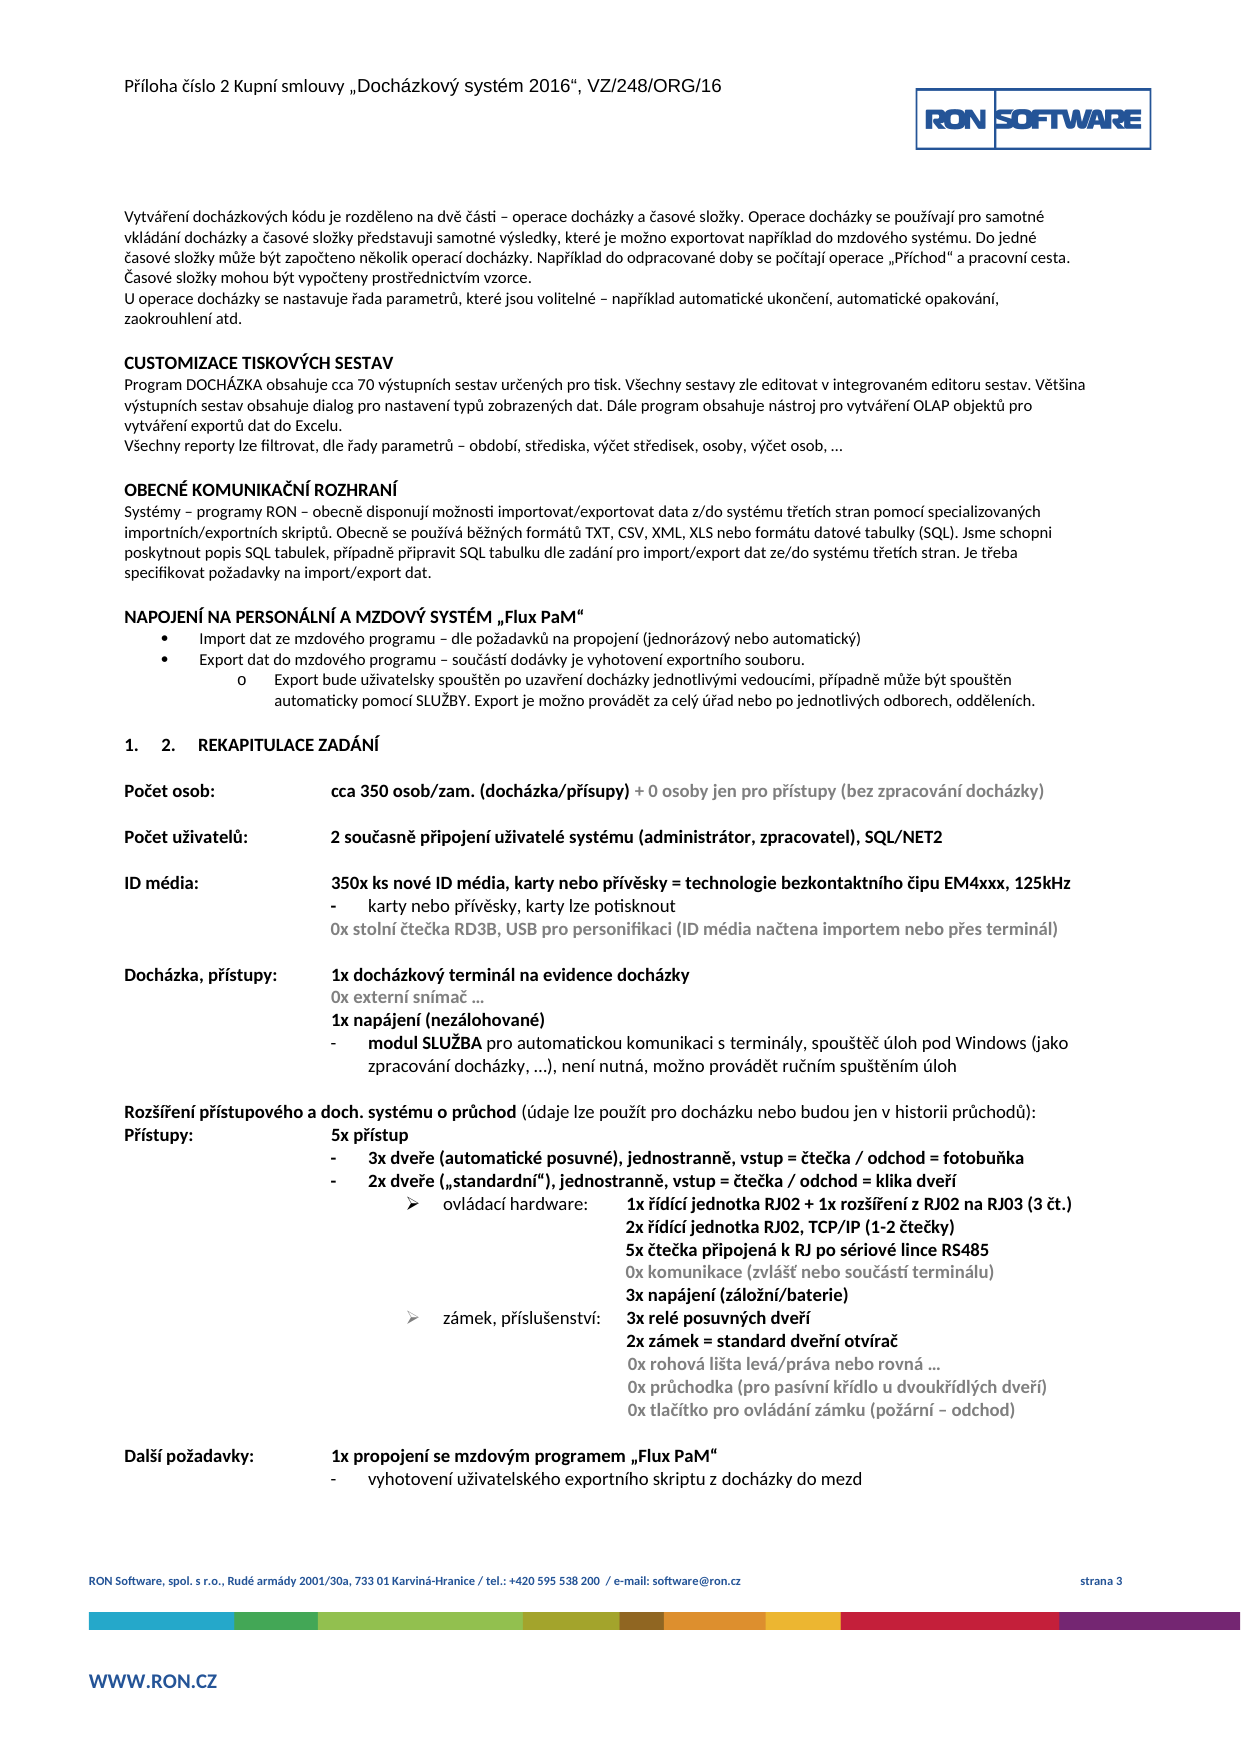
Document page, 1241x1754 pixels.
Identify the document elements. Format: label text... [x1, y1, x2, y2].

text Systémy – programy RON – obecně disponují možnosti importovat/exportovat data z/do systému třetích stran pomocí specializovaných importních/exportních skriptů. Obecně se používá běžných formátů TXT, CSV, XML, XLS nebo formátu datové tabulky (SQL). Jsme schopni poskytnout popis SQL tabulek, případně připravit SQL tabulku dle zadání pro import/export dat ze/do systému třetích stran. Je třeba specifikovat požadavky na import/export dat. [124, 502, 1087, 583]
list vyhotovení uživatelského exportního skriptu z docházky do mezd [330, 1467, 1087, 1490]
text 0x průchodka (pro pasívní křídlo u dvoukřídlých dveří) [628, 1375, 1087, 1398]
text 0x tlačítko pro ovládání zámku (požární – odchod) [628, 1398, 1087, 1421]
text Rozšíření přístupového a doch. systému o průchod (údaje lze použít pro docházku nebo budou jen v historii průchodů): [124, 1100, 1087, 1123]
text 0x externí snímač … [124, 986, 1087, 1009]
text ID média: 350x ks nové ID média, karty nebo přívěsky = technologie bezkontaktního čipu EM4xxx, 125kHz [124, 871, 1087, 894]
text Přístupy: 5x přístup [124, 1123, 1087, 1146]
text Vytváření docházkových kódu je rozděleno na dvě části – operace docházky a časové složky. Operace docházky se používají pro samotné vkládání docházky a časové složky představuji samotné výsledky, které je možno exportovat například do mzdového systému. Do jedné časové složky může být započteno několik operací docházky. Například do odpracované doby se počítají operace „Příchod“ a pracovní cesta. Časové složky mohou být vypočteny prostřednictvím vzorce. [124, 207, 1087, 288]
list 2x řídící jednotka RJ02, TCP/IP (1-2 čtečky) [589, 1215, 1087, 1238]
text 1x napájení (nezálohované) [124, 1009, 1087, 1032]
list Import dat ze mzdového programu – dle požadavků na propojení (jednorázový nebo automatický) [162, 629, 1087, 649]
text NAPOJENÍ NA PERSONÁLNÍ A MZDOVÝ SYSTÉM „Flux PaM“ [124, 606, 1087, 629]
list Export dat do mzdového programu – součástí dodávky je vyhotovení exportního souboru. [162, 649, 1087, 669]
text Další požadavky: 1x propojení se mzdovým programem „Flux PaM“ [124, 1444, 1087, 1467]
text 0x stolní čtečka RD3B, USB pro personifikaci (ID média načtena importem nebo přes terminál) [330, 917, 1087, 940]
text 0x komunikace (zvlášť nebo součástí terminálu) [554, 1261, 1087, 1284]
text 0x rohová lišta levá/práva nebo rovná … [628, 1352, 1087, 1375]
list modul SLUŽBA pro automatickou komunikaci s terminály, spouštěč úloh pod Windows (jako zpracování docházky, …), není nutná, možno provádět ručním spuštěním úloh [330, 1032, 1087, 1077]
text Docházka, přístupy: 1x docházkový terminál na evidence docházky [124, 963, 1087, 986]
list 2x dveře („standardní“), jednostranně, vstup = čtečka / odchod = klika dveří [330, 1169, 1087, 1192]
text Počet uživatelů: 2 současně připojení uživatelé systému (administrátor, zpracovatel), SQL/NET2 [124, 825, 1087, 848]
list 3x dveře (automatické posuvné), jednostranně, vstup = čtečka / odchod = fotobuňka [330, 1146, 1087, 1169]
picture [915, 88, 1152, 150]
text Program DOCHÁZKA obsahuje cca 70 výstupních sestav určených pro tisk. Všechny sestavy zle editovat v integrovaném editoru sestav. Většina výstupních sestav obsahuje dialog pro nastavení typů zobrazených dat. Dále program obsahuje nástroj pro vytváření OLAP objektů pro vytváření exportů dat do Excelu. [124, 374, 1087, 435]
text 3x napájení (záložní/baterie) [554, 1284, 1087, 1307]
list karty nebo přívěsky, karty lze potisknout [330, 894, 1087, 917]
text Všechny reporty lze filtrovat, dle řady parametrů – období, střediska, výčet středisek, osoby, výčet osob, … [124, 435, 1087, 456]
list ovládací hardware: 1x řídící jednotka RJ02 + 1x rozšíření z RJ02 na RJ03 (3 čt.) [405, 1192, 1087, 1215]
list zámek, příslušenství: 3x relé posuvných dveří [405, 1307, 1087, 1329]
text U operace docházky se nastavuje řada parametrů, které jsou volitelné – například automatické ukončení, automatické opakování, zaokrouhlení atd. [124, 288, 1087, 329]
text 1. 2. REKAPITULACE ZADÁNÍ [124, 734, 1087, 757]
text CUSTOMIZACE TISKOVÝCH SESTAV [124, 352, 1087, 374]
list Export bude uživatelsky spouštěn po uzavření docházky jednotlivými vedoucími, případně může být spouštěn automaticky pomocí SLUŽBY. Export je možno provádět za celý úřad nebo po jednotlivých odborech, odděleních. [237, 669, 1087, 711]
picture [88, 1612, 1241, 1630]
list 2x zámek = standard dveřní otvírač [591, 1329, 1087, 1352]
text 5x čtečka připojená k RJ po sériové lince RS485 [552, 1238, 1087, 1261]
text Počet osob: cca 350 osob/zam. (docházka/přísupy) + 0 osoby jen pro přístupy (bez zpracování docházky) [124, 779, 1087, 802]
text OBECNÉ KOMUNIKAČNÍ ROZHRANÍ [124, 479, 1087, 502]
